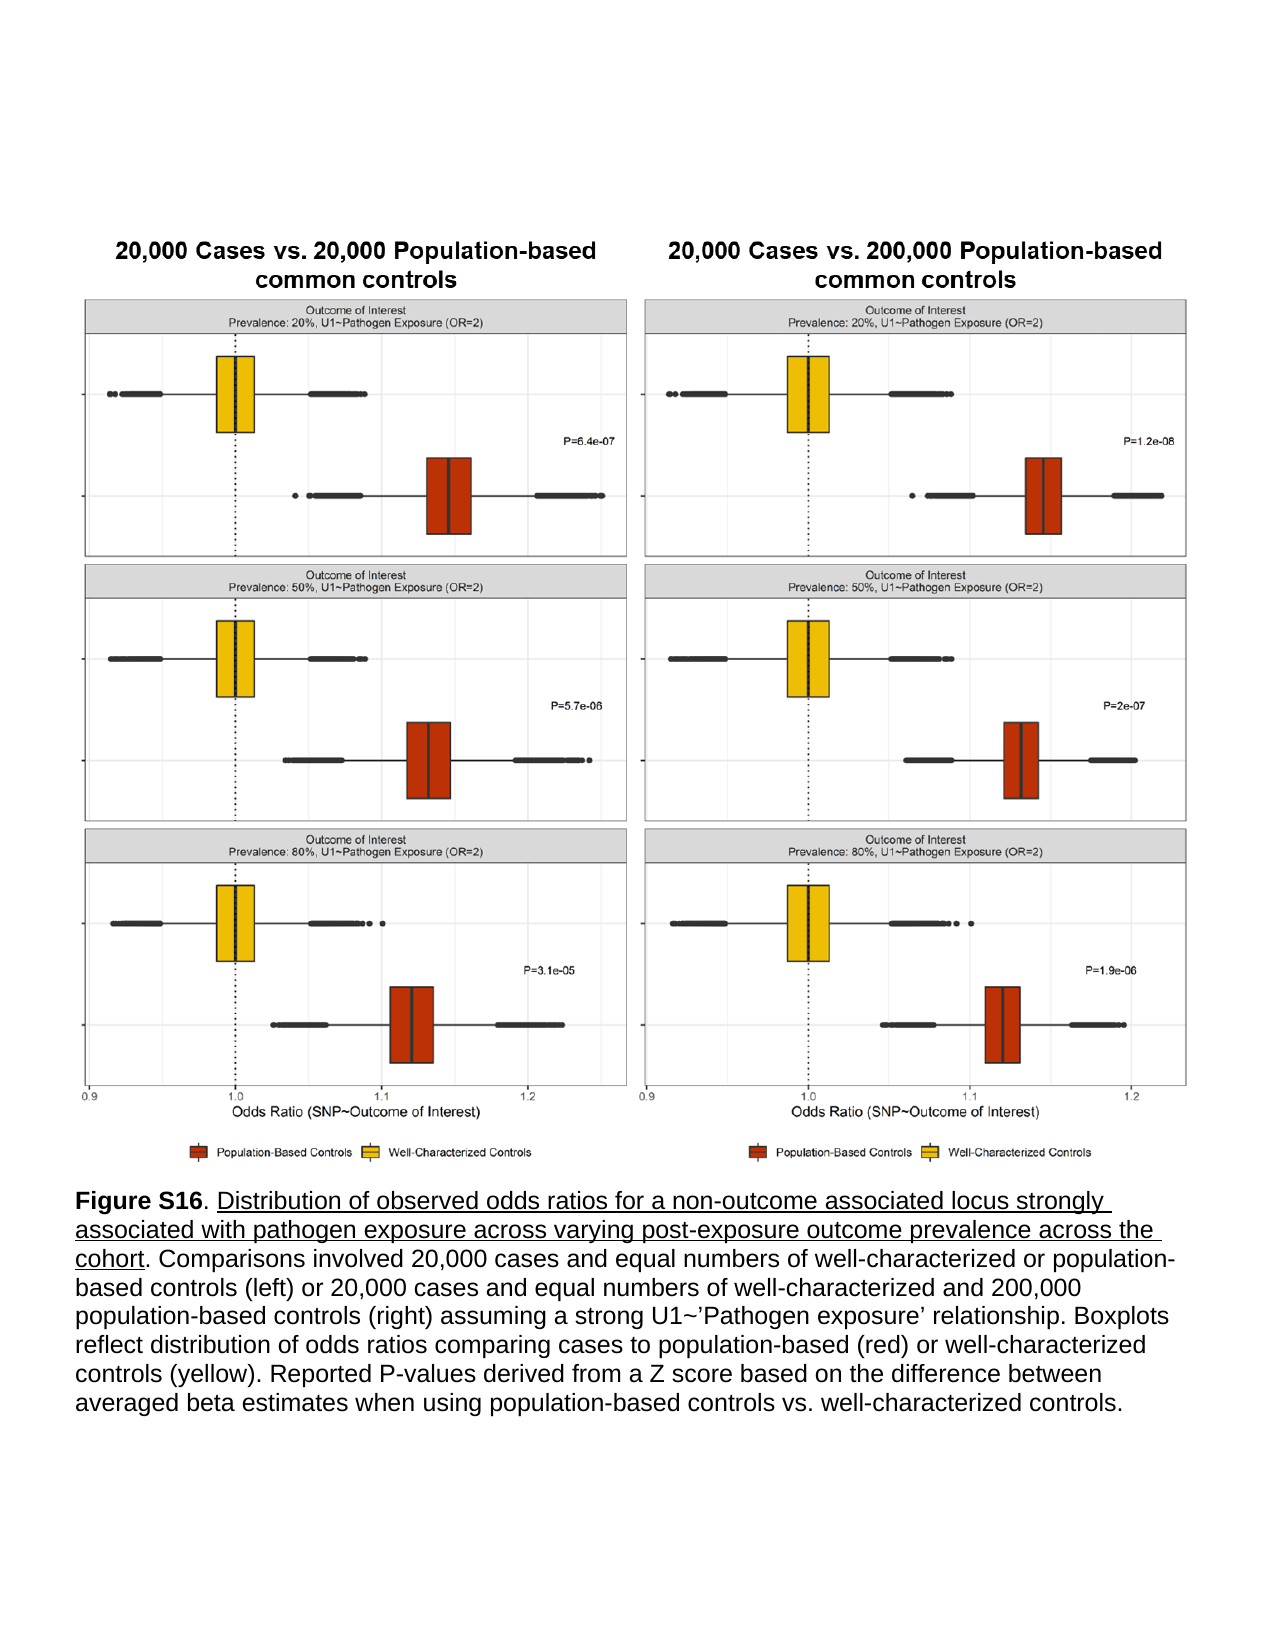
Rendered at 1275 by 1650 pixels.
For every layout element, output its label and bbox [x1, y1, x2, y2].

picture [74, 227, 1193, 1177]
